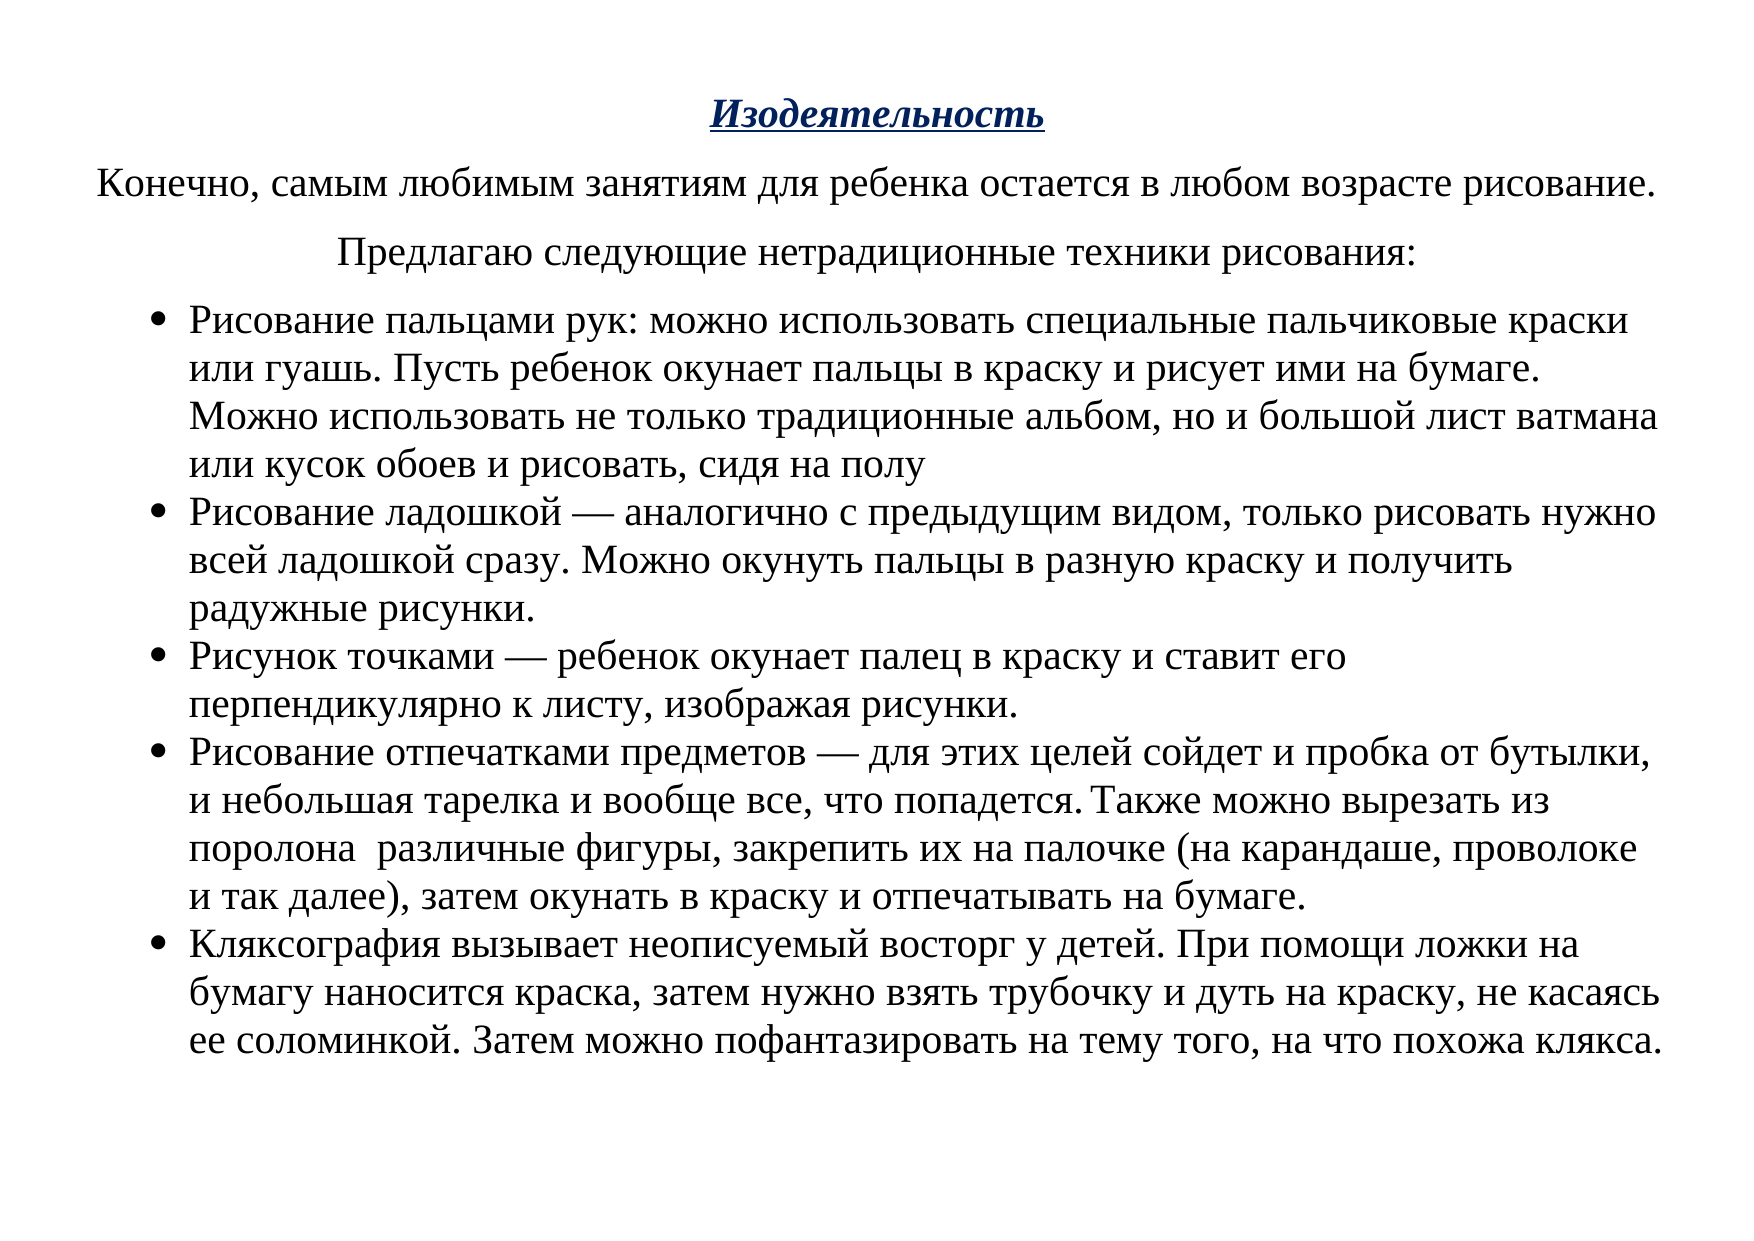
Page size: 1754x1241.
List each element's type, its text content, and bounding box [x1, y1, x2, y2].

list Рисование отпечатками предметов — для этих целей сойдет и пробка от бутылки, и небольшая тарелка и вообще все, что попадется. Также можно вырезать из поролона различные фигуры, закрепить их на палочке (на карандаше, проволоке и так далее), затем окунать в краску и отпечатывать на бумаге. [151, 726, 1665, 918]
text Конечно, самым любимым занятиям для ребенка остается в любом возрасте рисование. [89, 157, 1665, 205]
list Кляксография вызывает неописуемый восторг у детей. При помощи ложки на бумагу наносится краска, затем нужно взять трубочку и дуть на краску, не касаясь ее соломинкой. Затем можно пофантазировать на тему того, на что похожа клякса. [151, 918, 1665, 1062]
list Рисунок точками — ребенок окунает палец в краску и ставит его перпендикулярно к листу, изображая рисунки. [151, 631, 1665, 726]
text Изодеятельность [89, 89, 1665, 137]
list Рисование ладошкой — аналогично с предыдущим видом, только рисовать нужно всей ладошкой сразу. Можно окунуть пальцы в разную краску и получить радужные рисунки. [151, 487, 1665, 631]
list Рисование пальцами рук: можно использовать специальные пальчиковые краски или гуашь. Пусть ребенок окунает пальцы в краску и рисует ими на бумаге. Можно использовать не только традиционные альбом, но и большой лист ватмана или кусок обоев и рисовать, сидя на полу [151, 295, 1665, 487]
text Предлагаю следующие нетрадиционные техники рисования: [89, 226, 1665, 274]
